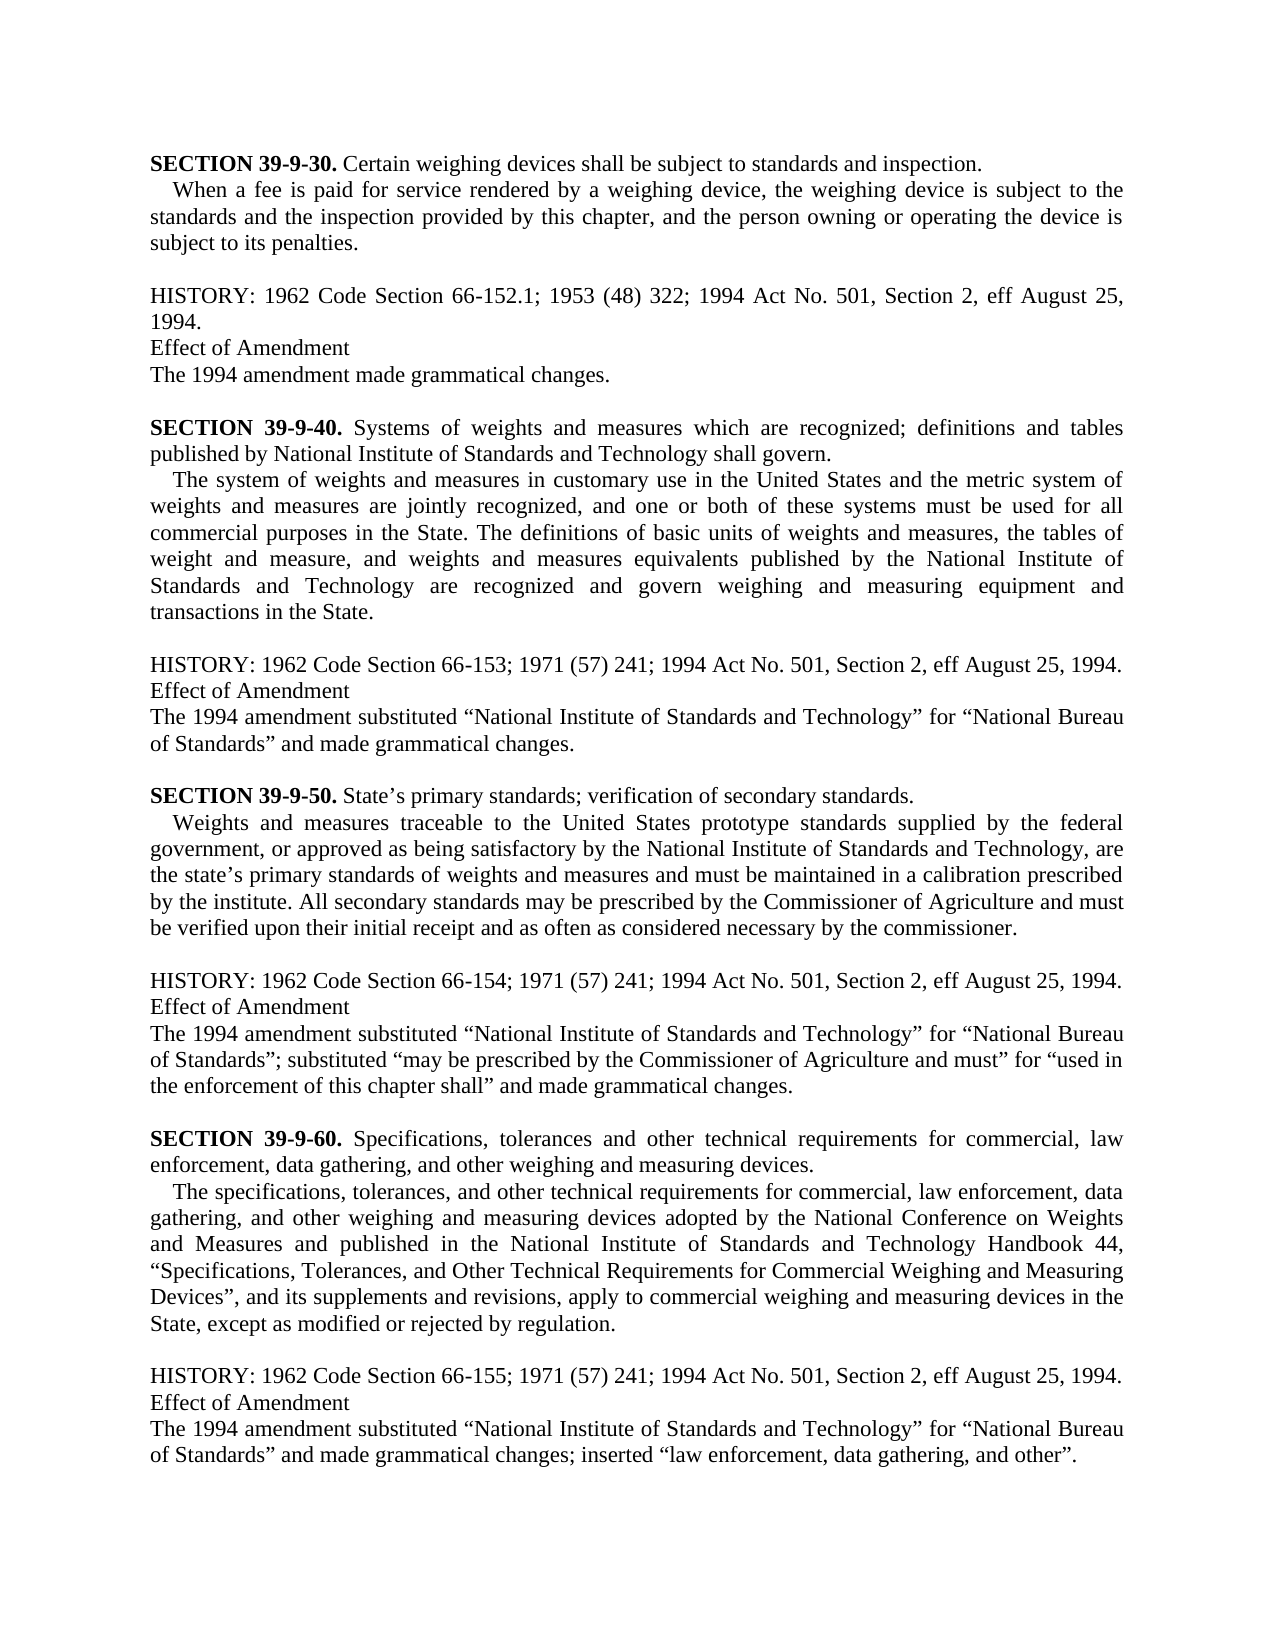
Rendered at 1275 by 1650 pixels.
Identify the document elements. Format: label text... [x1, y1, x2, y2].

text Effect of Amendment [150, 1389, 1125, 1415]
text HISTORY: 1962 Code Section 66-154; 1971 (57) 241; 1994 Act No. 501, Section 2, eff August 25, 1994. [150, 967, 1125, 993]
text SECTION 39-9-50. State’s primary standards; verification of secondary standards. [150, 782, 1125, 809]
text HISTORY: 1962 Code Section 66-153; 1971 (57) 241; 1994 Act No. 501, Section 2, eff August 25, 1994. [150, 651, 1125, 677]
text HISTORY: 1962 Code Section 66-152.1; 1953 (48) 322; 1994 Act No. 501, Section 2, eff August 25, 1994. [150, 282, 1125, 334]
text The system of weights and measures in customary use in the United States and the metric system of weights and measures are jointly recognized, and one or both of these systems must be used for all commercial purposes in the State. The definitions of basic units of weights and measures, the tables of weight and measure, and weights and measures equivalents published by the National Institute of Standards and Technology are recognized and govern weighing and measuring equipment and transactions in the State. [150, 466, 1125, 624]
text The 1994 amendment substituted “National Institute of Standards and Technology” for “National Bureau of Standards”; substituted “may be prescribed by the Commissioner of Agriculture and must” for “used in the enforcement of this chapter shall” and made grammatical changes. [150, 1020, 1125, 1099]
text Effect of Amendment [150, 677, 1125, 703]
text The 1994 amendment made grammatical changes. [150, 361, 1125, 387]
text SECTION 39-9-60. Specifications, tolerances and other technical requirements for commercial, law enforcement, data gathering, and other weighing and measuring devices. [150, 1125, 1125, 1178]
text SECTION 39-9-40. Systems of weights and measures which are recognized; definitions and tables published by National Institute of Standards and Technology shall govern. [150, 413, 1125, 466]
text When a fee is paid for service rendered by a weighing device, the weighing device is subject to the standards and the inspection provided by this chapter, and the person owning or operating the device is subject to its penalties. [150, 176, 1125, 255]
text The 1994 amendment substituted “National Institute of Standards and Technology” for “National Bureau of Standards” and made grammatical changes. [150, 703, 1125, 756]
text Effect of Amendment [150, 993, 1125, 1020]
text The 1994 amendment substituted “National Institute of Standards and Technology” for “National Bureau of Standards” and made grammatical changes; inserted “law enforcement, data gathering, and other”. [150, 1415, 1125, 1468]
text HISTORY: 1962 Code Section 66-155; 1971 (57) 241; 1994 Act No. 501, Section 2, eff August 25, 1994. [150, 1362, 1125, 1389]
text The specifications, tolerances, and other technical requirements for commercial, law enforcement, data gathering, and other weighing and measuring devices adopted by the National Conference on Weights and Measures and published in the National Institute of Standards and Technology Handbook 44, “Specifications, Tolerances, and Other Technical Requirements for Commercial Weighing and Measuring Devices”, and its supplements and revisions, apply to commercial weighing and measuring devices in the State, except as modified or rejected by regulation. [150, 1178, 1125, 1336]
text Effect of Amendment [150, 334, 1125, 361]
text SECTION 39-9-30. Certain weighing devices shall be subject to standards and inspection. [150, 150, 1125, 176]
text Weights and measures traceable to the United States prototype standards supplied by the federal government, or approved as being satisfactory by the National Institute of Standards and Technology, are the state’s primary standards of weights and measures and must be maintained in a calibration prescribed by the institute. All secondary standards may be prescribed by the Commissioner of Agriculture and must be verified upon their initial receipt and as often as considered necessary by the commissioner. [150, 809, 1125, 941]
